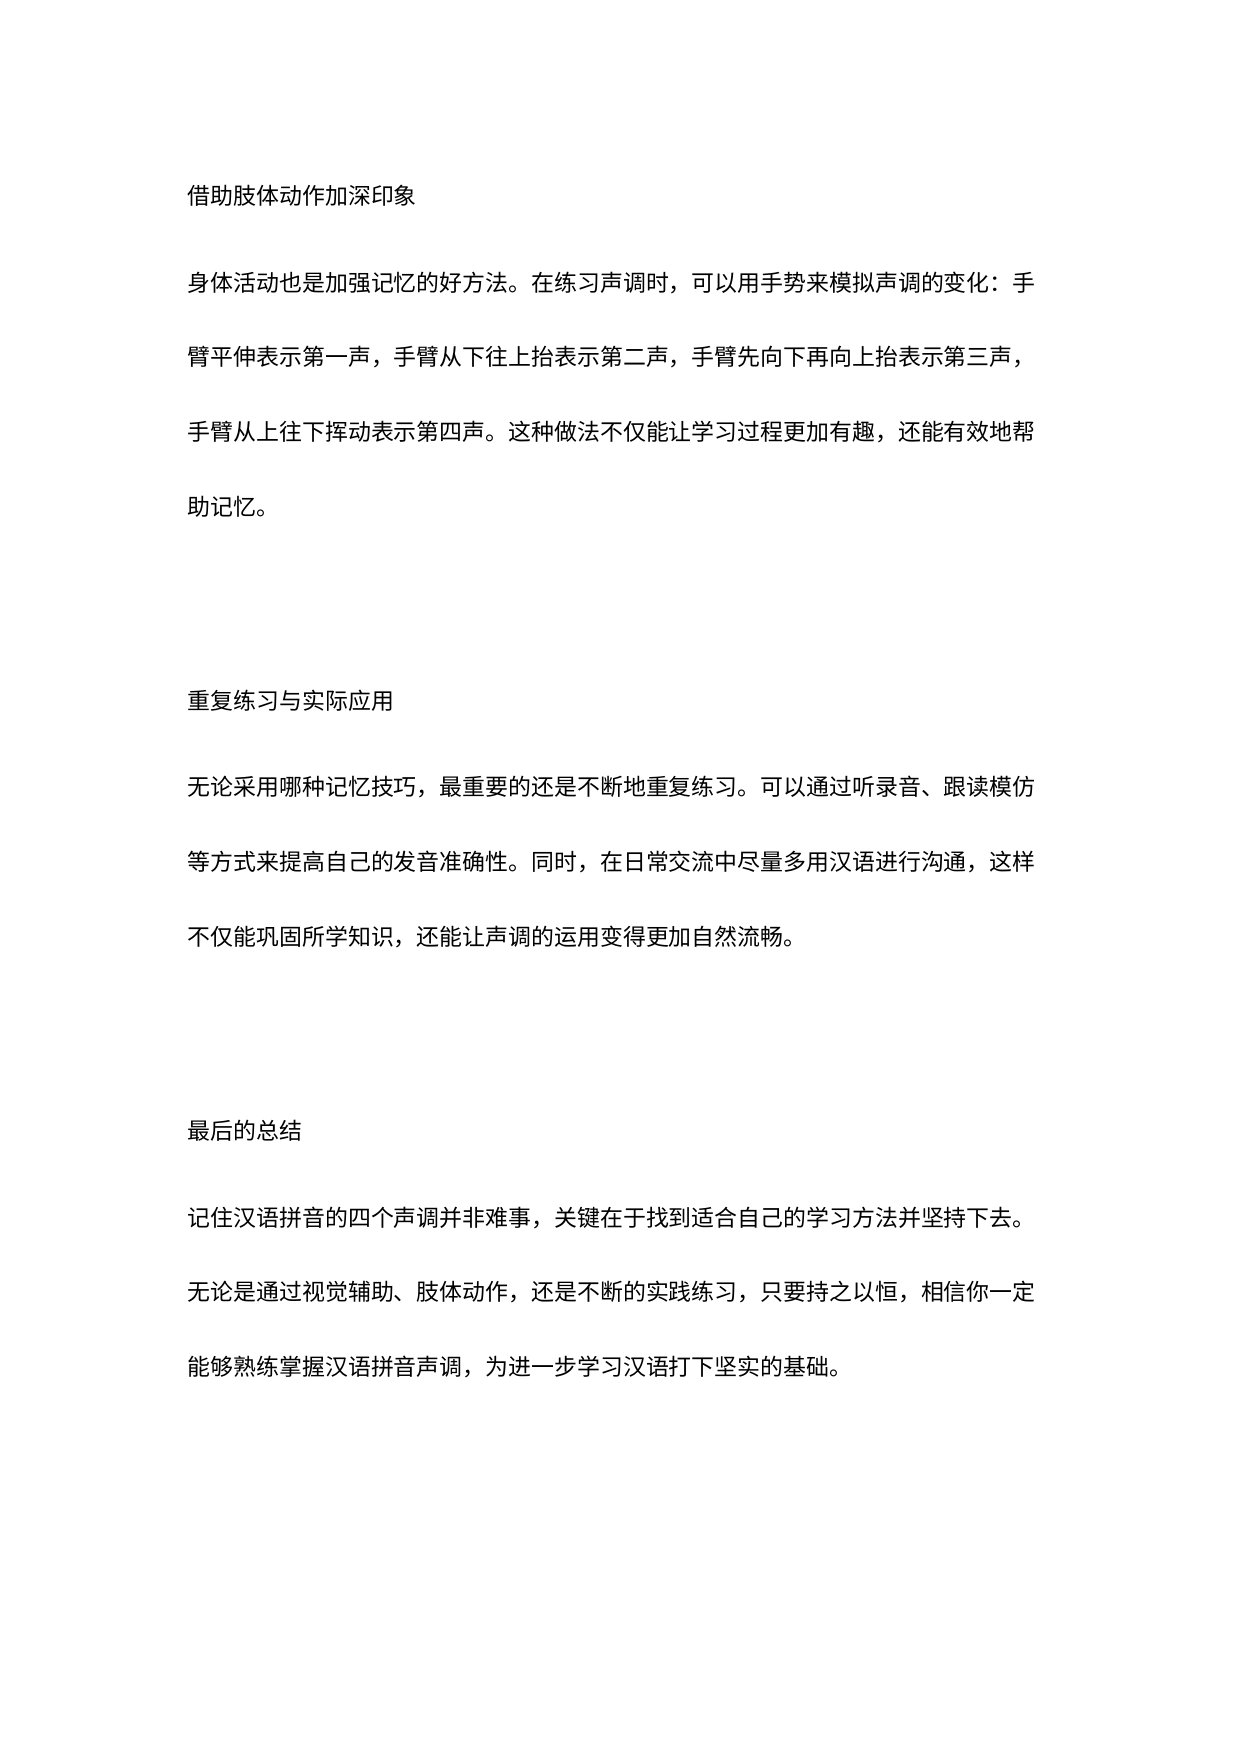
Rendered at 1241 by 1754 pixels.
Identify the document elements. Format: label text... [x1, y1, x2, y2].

text 借助肢体动作加深印象 [187, 162, 1053, 227]
text 身体活动也是加强记忆的好方法。在练习声调时，可以用手势来模拟声调的变化：手臂平伸表示第一声，手臂从下往上抬表示第二声，手臂先向下再向上抬表示第三声，手臂从上往下挥动表示第四声。这种做法不仅能让学习过程更加有趣，还能有效地帮助记忆。 [187, 248, 1053, 538]
text 无论采用哪种记忆技巧，最重要的还是不断地重复练习。可以通过听录音、跟读模仿等方式来提高自己的发音准确性。同时，在日常交流中尽量多用汉语进行沟通，这样不仅能巩固所学知识，还能让声调的运用变得更加自然流畅。 [187, 753, 1053, 968]
text 重复练习与实际应用 [187, 667, 1053, 732]
text 最后的总结 [187, 1097, 1053, 1162]
text 记住汉语拼音的四个声调并非难事，关键在于找到适合自己的学习方法并坚持下去。无论是通过视觉辅助、肢体动作，还是不断的实践练习，只要持之以恒，相信你一定能够熟练掌握汉语拼音声调，为进一步学习汉语打下坚实的基础。 [187, 1184, 1053, 1398]
